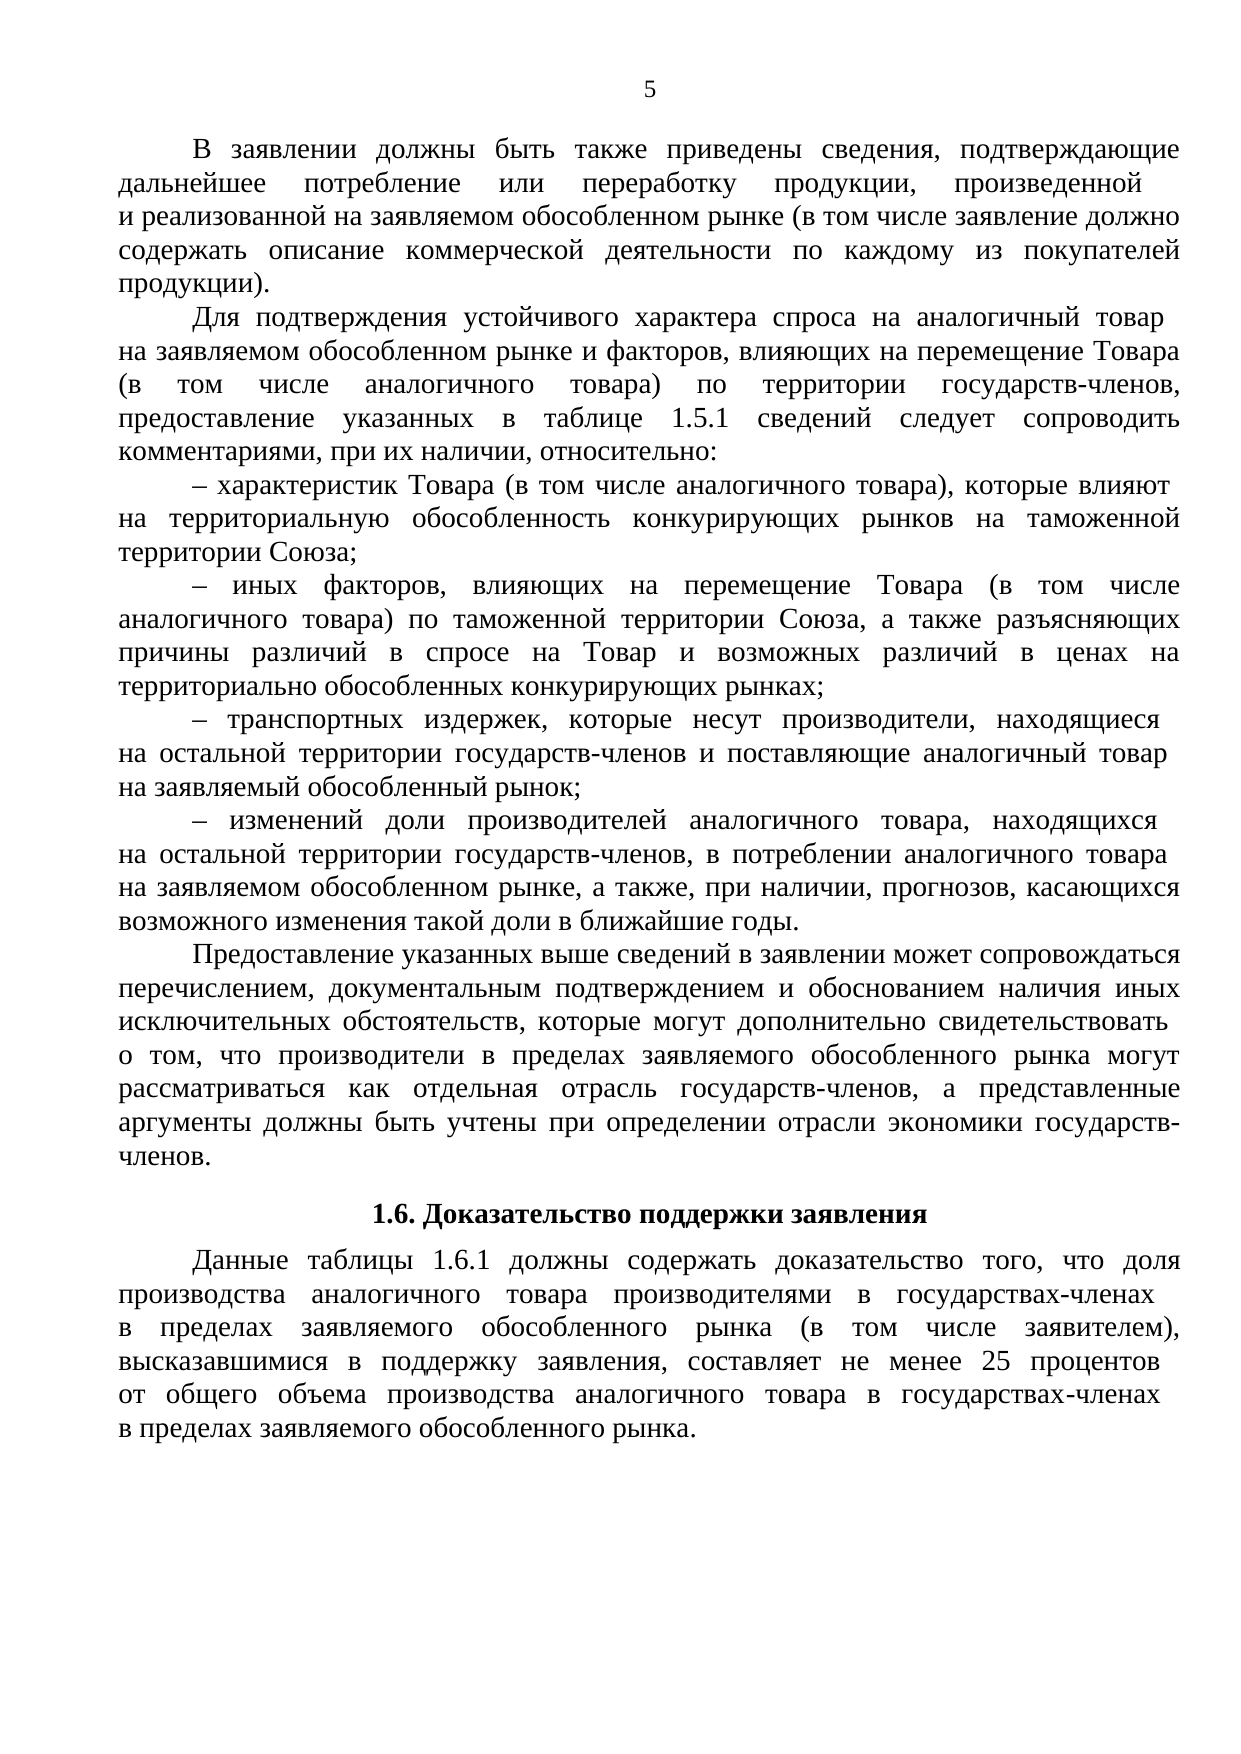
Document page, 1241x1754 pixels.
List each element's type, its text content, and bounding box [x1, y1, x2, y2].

text Предоставление указанных выше сведений в заявлении может сопровождаться перечислением, документальным подтверждением и обоснованием наличия иных исключительных обстоятельств, которые могут дополнительно свидетельствовать о том, что производители в пределах заявляемого обособленного рынка могут рассматриваться как отдельная отрасль государств-членов, а представленные аргументы должны быть учтены при определении отрасли экономики государств-членов. [118, 936, 1181, 1171]
text В заявлении должны быть также приведены сведения, подтверждающие дальнейшее потребление или переработку продукции, произведенной и реализованной на заявляемом обособленном рынке (в том числе заявление должно содержать описание коммерческой деятельности по каждому из покупателей продукции). [118, 131, 1181, 299]
text 1.6. Доказательство поддержки заявления [118, 1196, 1181, 1230]
list Данные таблицы 1.6.1 должны содержать доказательство того, что доля производства аналогичного товара производителями в государствах-членах в пределах заявляемого обособленного рынка (в том числе заявителем), высказавшимися в поддержку заявления, составляет не менее 25 процентов от общего объема производства аналогичного товара в государствах-членах в пределах заявляемого обособленного рынка. [118, 1242, 1181, 1443]
text Для подтверждения устойчивого характера спроса на аналогичный товар на заявляемом обособленном рынке и факторов, влияющих на перемещение Товара (в том числе аналогичного товара) по территории государств-членов, предоставление указанных в таблице 1.5.1 сведений следует сопроводить комментариями, при их наличии, относительно: [118, 299, 1181, 467]
text – транспортных издержек, которые несут производители, находящиеся на остальной территории государств-членов и поставляющие аналогичный товар на заявляемый обособленный рынок; [118, 702, 1181, 802]
text – иных факторов, влияющих на перемещение Товара (в том числе аналогичного товара) по таможенной территории Союза, а также разъясняющих причины различий в спросе на Товар и возможных различий в ценах на территориально обособленных конкурирующих рынках; [118, 567, 1181, 702]
text – характеристик Товара (в том числе аналогичного товара), которые влияют на территориальную обособленность конкурирующих рынков на таможенной территории Союза; [118, 467, 1181, 567]
text – изменений доли производителей аналогичного товара, находящихся на остальной территории государств-членов, в потреблении аналогичного товара на заявляемом обособленном рынке, а также, при наличии, прогнозов, касающихся возможного изменения такой доли в ближайшие годы. [118, 802, 1181, 936]
